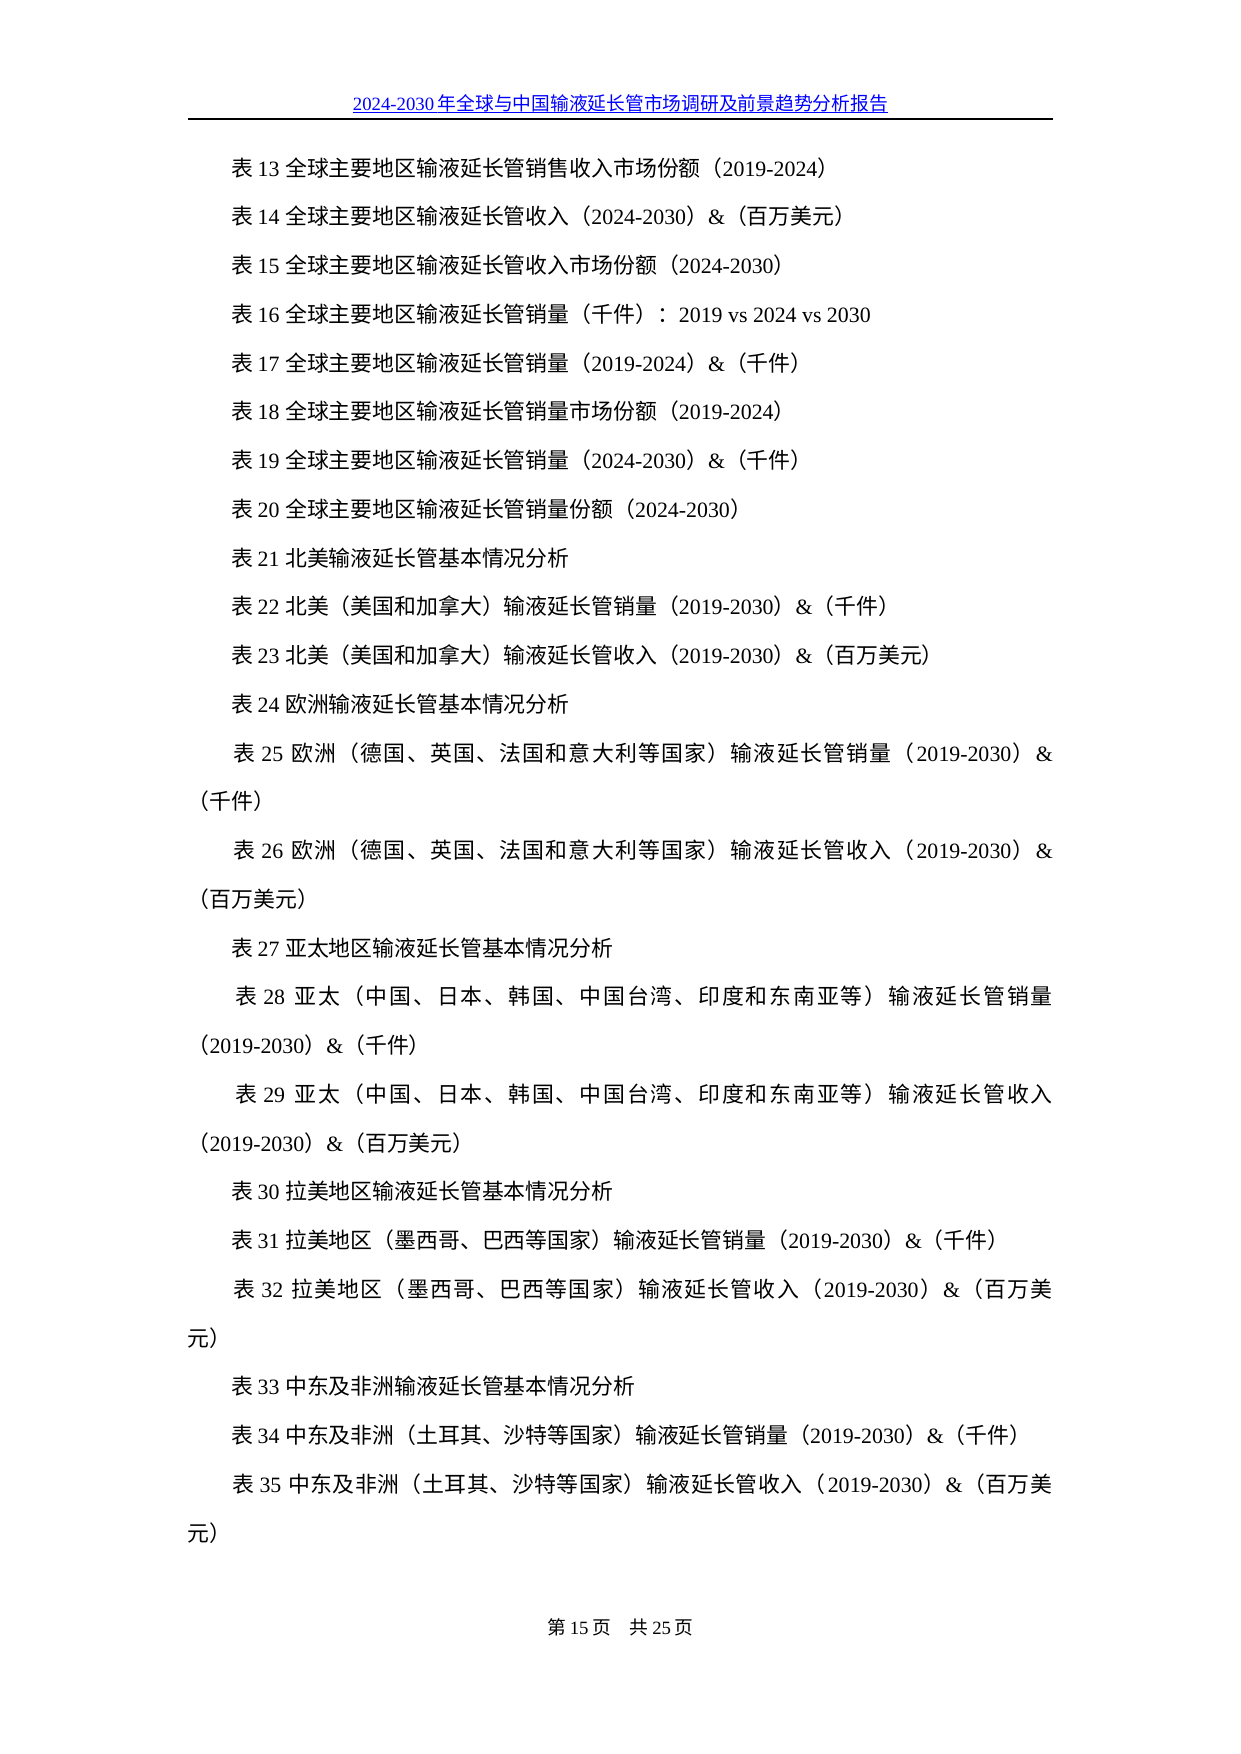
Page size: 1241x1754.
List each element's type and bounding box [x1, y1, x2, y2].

text [187, 150, 1053, 1548]
